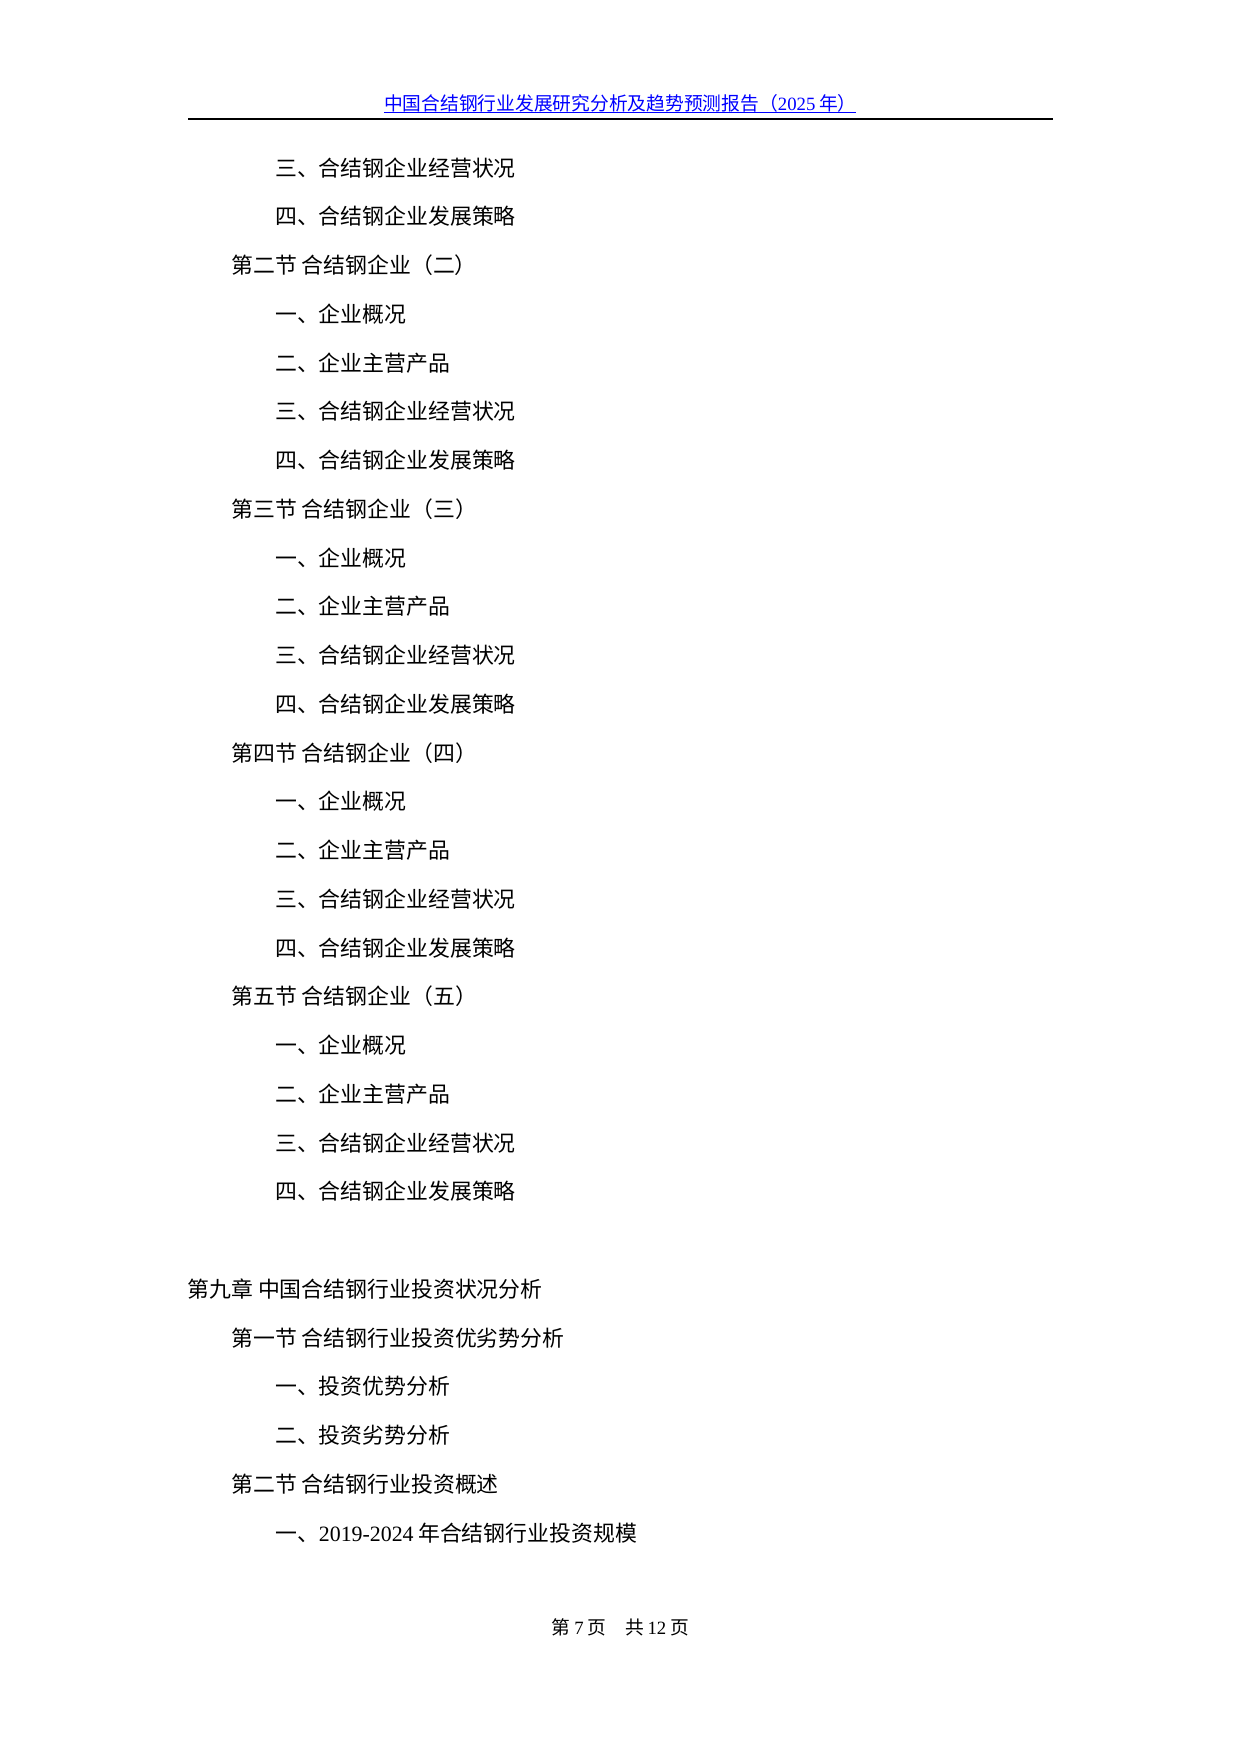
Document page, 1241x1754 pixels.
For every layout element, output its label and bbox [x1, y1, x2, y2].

text [187, 150, 1053, 1548]
